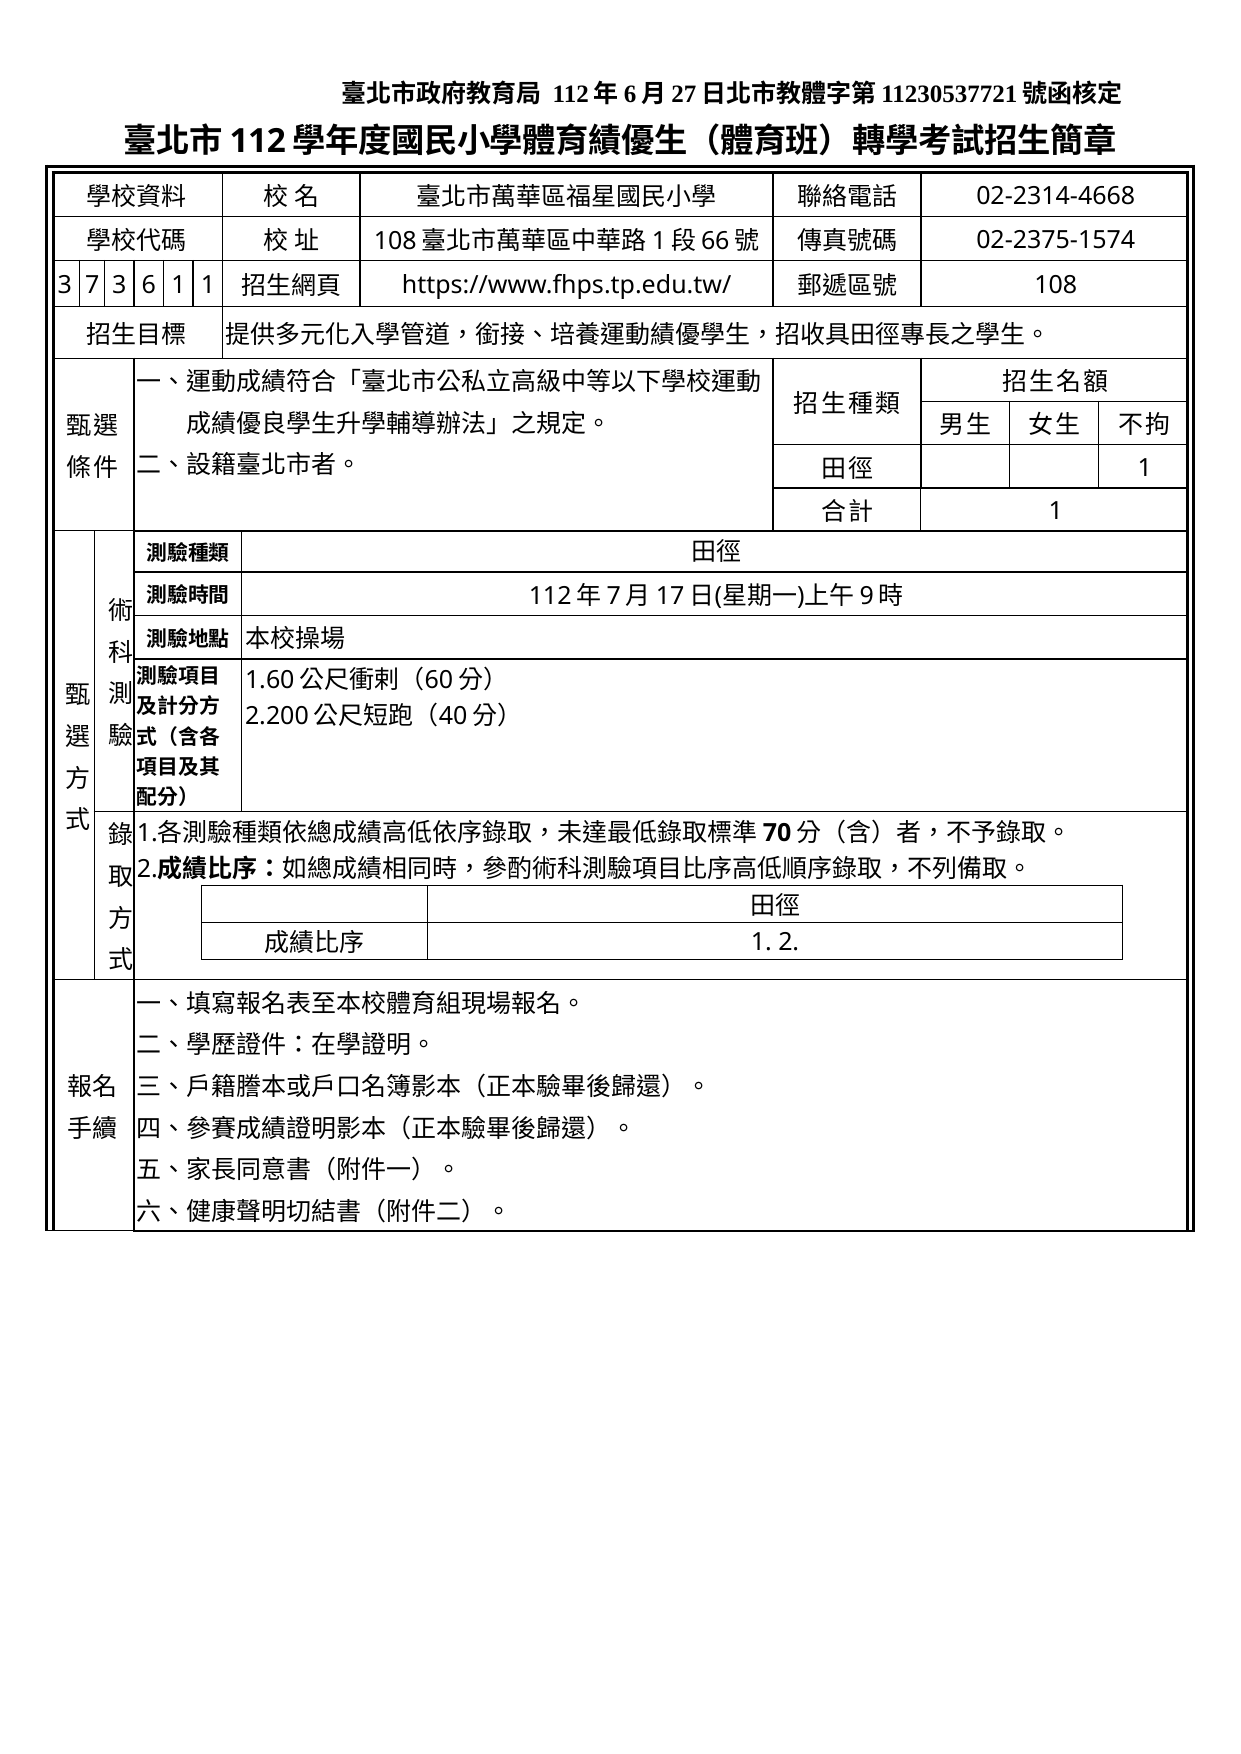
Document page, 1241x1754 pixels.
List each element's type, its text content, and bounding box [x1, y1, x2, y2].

table_cell 測驗時間 [135, 573, 241, 615]
table_cell [1010, 445, 1098, 487]
table_cell 報名手續 [55, 980, 133, 1230]
table_cell 1 [164, 261, 192, 306]
table_header 學校資料 [50, 168, 222, 216]
table_cell 男生 [922, 402, 1009, 444]
table_cell 招生目標 [55, 307, 222, 357]
table_cell https://www.fhps.tp.edu.tw/ [361, 261, 772, 306]
table_cell 術科測驗 [95, 531, 133, 811]
table_cell 1 [921, 489, 1186, 530]
table_cell 郵遞區號 [774, 261, 920, 306]
table_cell 招生名額 [922, 359, 1186, 401]
table_cell 1 [194, 261, 222, 306]
table_cell [922, 445, 1009, 487]
table_header 臺北市萬華區福星國民小學 [361, 174, 772, 216]
table_cell 1 [1099, 445, 1186, 487]
table_cell 合計 [774, 489, 920, 530]
table_cell 傳真號碼 [774, 217, 920, 260]
table_cell 不拘 [1099, 402, 1186, 444]
table_cell 甄選方式 [55, 531, 94, 979]
table_cell 田徑 [242, 532, 1186, 571]
table_cell 學校代碼 [55, 217, 222, 260]
table_cell 一、運動成績符合「臺北市公私立高級中等以下學校運動成績優良學生升學輔導辦法」之規定。 二、設籍臺北市者。 [135, 359, 772, 530]
table_cell 1.各測驗種類依總成績高低依序錄取，未達最低錄取標準70分（含）者，不予錄取。 2.成績比序：如總成績相同時，參酌術科測驗項目比序高低順序錄取，不列備取。 [135, 812, 1186, 979]
table_cell 6 [135, 261, 163, 306]
table_cell 測驗種類 [135, 532, 241, 571]
table_cell 7 [80, 261, 104, 306]
table_cell 田徑 [774, 445, 920, 487]
table_cell 3 [55, 261, 79, 306]
table_cell 測驗地點 [135, 616, 241, 658]
table_cell 招生網頁 [223, 261, 359, 306]
table_cell 3 [105, 261, 133, 306]
table_cell 錄取方式 [95, 812, 133, 979]
table_header 02-2314-4668 [921, 168, 1190, 216]
text 臺北市112學年度國民小學體育績優生（體育班）轉學考試招生簡章 [118, 112, 1122, 164]
table_cell 女生 [1010, 402, 1098, 444]
table_cell 1.60公尺衝剌（60分） 2.200公尺短跑（40分） [242, 660, 1186, 811]
table_header 校 名 [223, 174, 359, 216]
table_cell 招生種類 [774, 359, 920, 444]
table_cell 提供多元化入學管道，銜接、培養運動績優學生，招收具田徑專長之學生。 [223, 307, 1186, 357]
table_cell 本校操場 [242, 616, 1186, 658]
table_cell 02-2375-1574 [922, 217, 1186, 260]
table_cell 一、填寫報名表至本校體育組現場報名。 二、學歷證件：在學證明。 三、戶籍謄本或戶口名簿影本（正本驗畢後歸還）。 四、參賽成績證明影本（正本驗畢後歸還）。 五、家長同意書（附件一）。 六、健康聲明切結書（附件二）。 [135, 980, 1186, 1230]
table_cell 112年7月17日(星期一)上午9時 [242, 573, 1186, 615]
table_cell 校 址 [223, 217, 359, 260]
table_cell 108 [922, 261, 1186, 306]
table_header 聯絡電話 [774, 174, 920, 216]
table_cell 甄選條件 [55, 359, 133, 530]
table_cell 108臺北市萬華區中華路1段66號 [361, 217, 772, 260]
table_cell 測驗項目及計分方式（含各項目及其配分） [135, 660, 241, 811]
